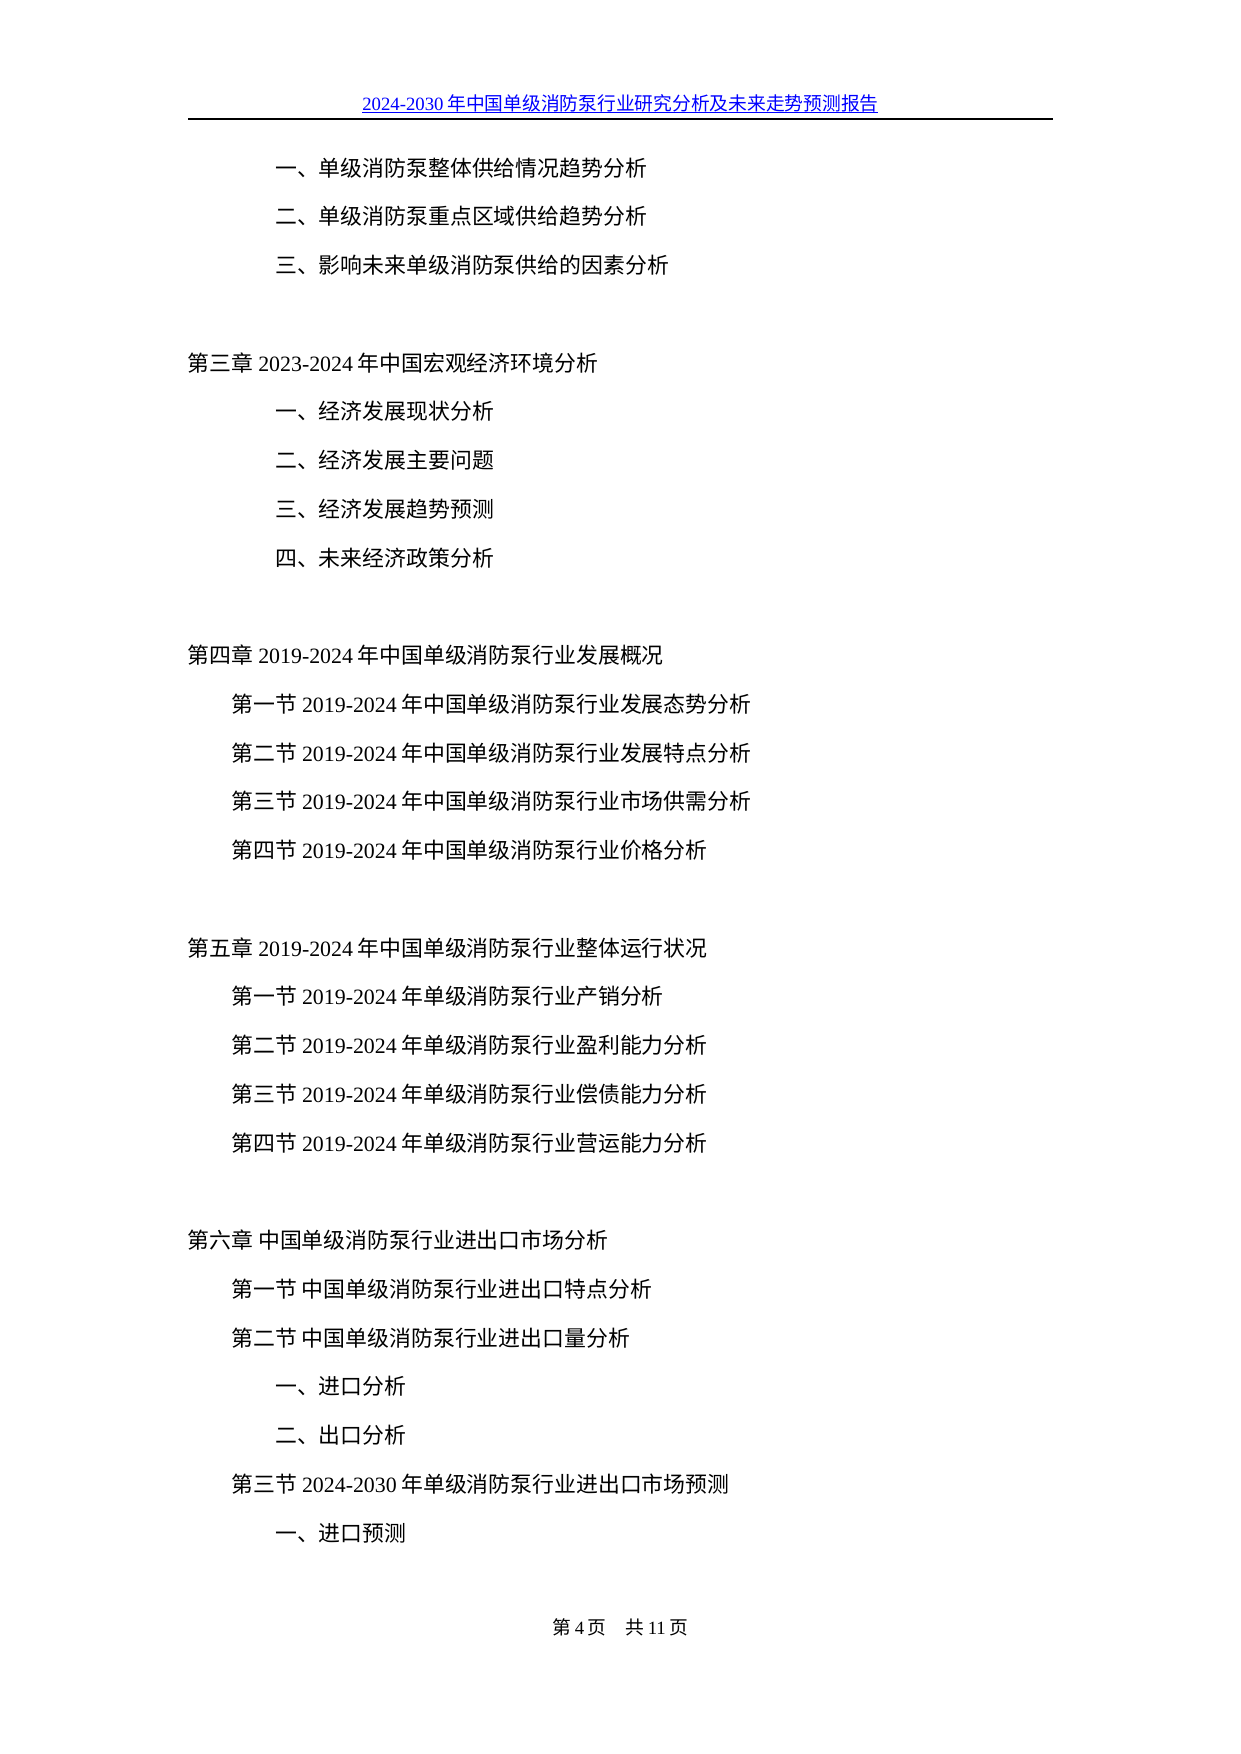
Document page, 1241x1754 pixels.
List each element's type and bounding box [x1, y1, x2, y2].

text [187, 150, 1053, 1548]
